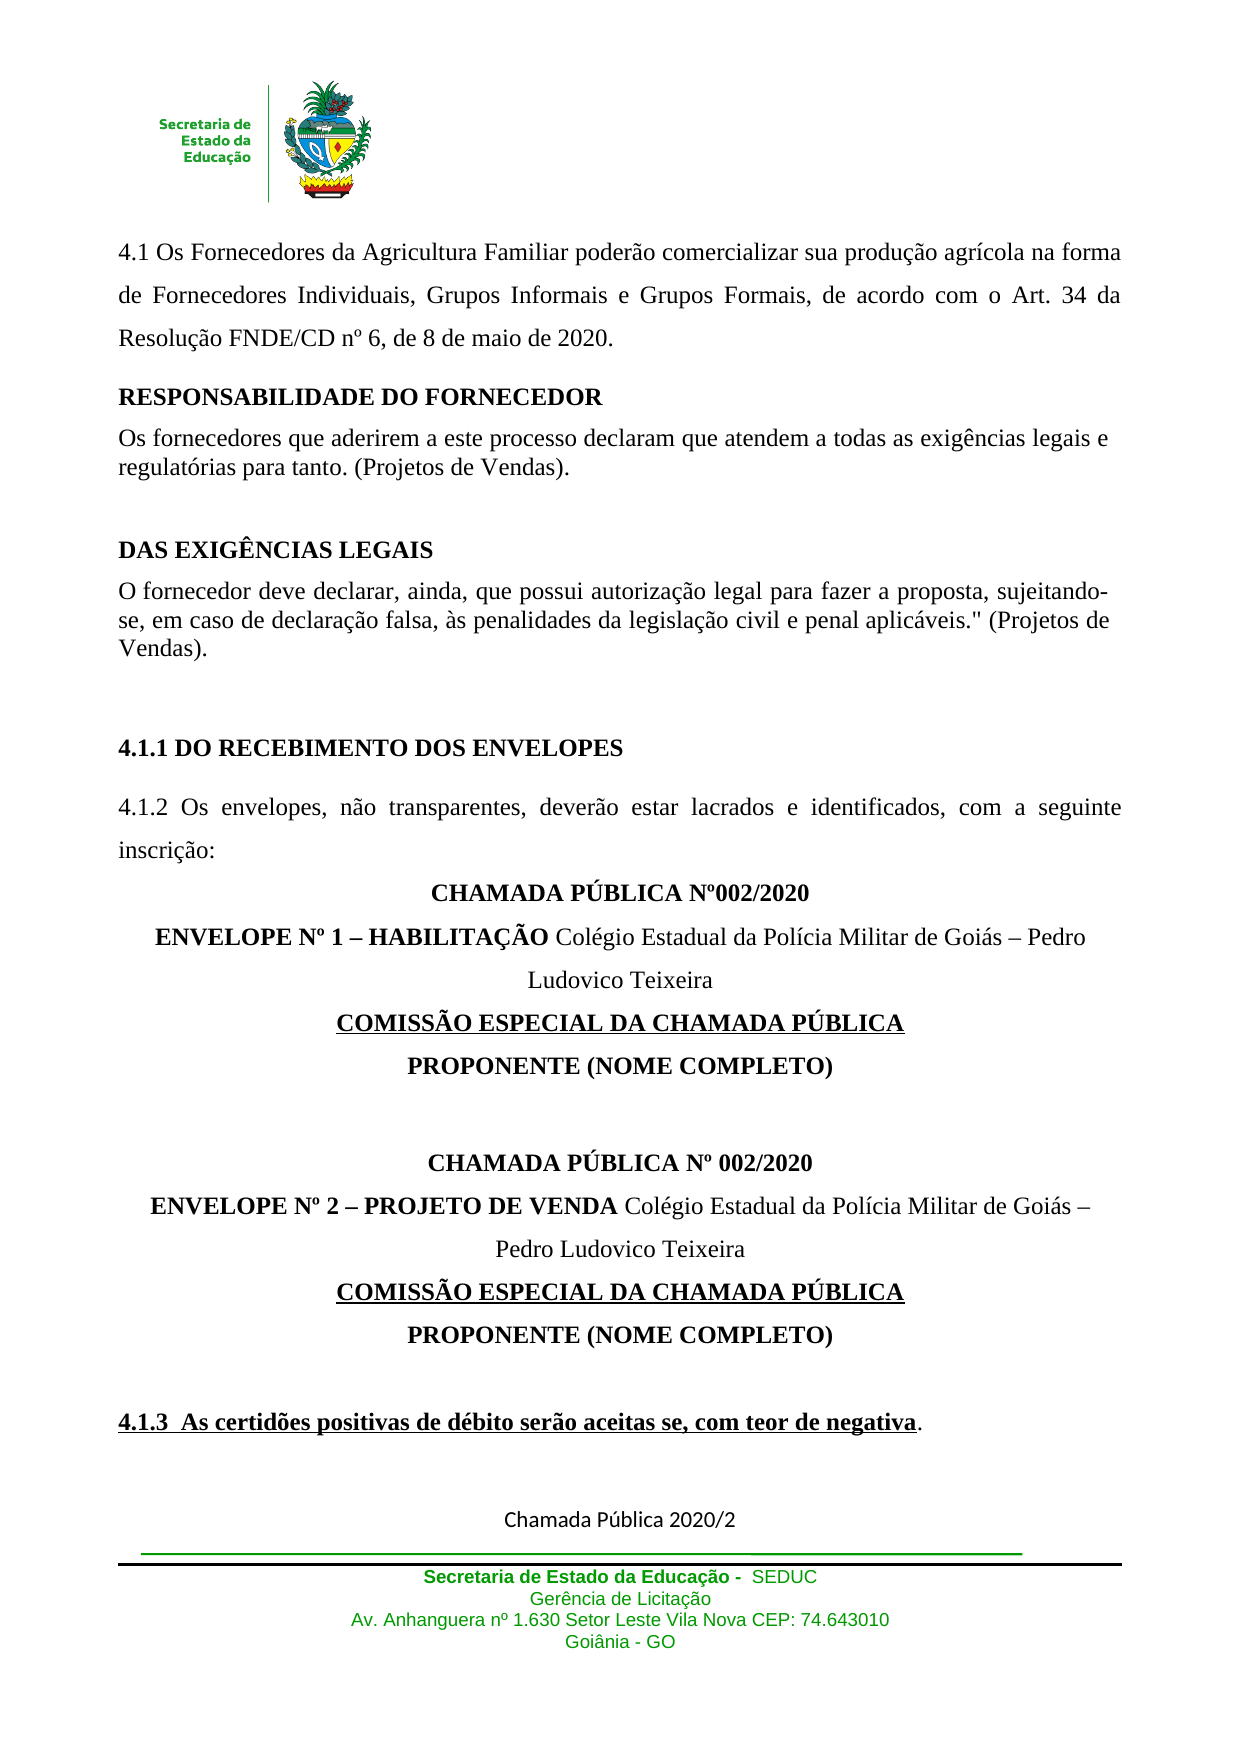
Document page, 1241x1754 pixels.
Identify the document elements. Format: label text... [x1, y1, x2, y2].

text COMISSÃO ESPECIAL DA CHAMADA PÚBLICA [118, 1277, 1122, 1306]
text O fornecedor deve declarar, ainda, que possui autorização legal para fazer a proposta, sujeitando-se, em caso de declaração falsa, às penalidades da legislação civil e penal aplicáveis." (Projetos de Vendas). [118, 576, 1110, 662]
text CHAMADA PÚBLICA Nº002/2020 [118, 878, 1122, 907]
text PROPONENTE (NOME COMPLETO) [118, 1320, 1122, 1349]
picture [118, 73, 412, 210]
text PROPONENTE (NOME COMPLETO) [118, 1051, 1122, 1080]
text CHAMADA PÚBLICA Nº 002/2020 [118, 1148, 1122, 1177]
text ENVELOPE Nº 2 – PROJETO DE VENDA Colégio Estadual da Polícia Militar de Goiás – Pedro Ludovico Teixeira [118, 1191, 1122, 1263]
text 4.1.2 Os envelopes, não transparentes, deverão estar lacrados e identificados, com a seguinte inscrição: [118, 792, 1122, 864]
text 4.1 Os Fornecedores da Agricultura Familiar poderão comercializar sua produção agrícola na forma de Fornecedores Individuais, Grupos Informais e Grupos Formais, de acordo com o Art. 34 da Resolução FNDE/CD nº 6, de 8 de maio de 2020. [118, 237, 1122, 352]
text Os fornecedores que aderirem a este processo declaram que atendem a todas as exigências legais e regulatórias para tanto. (Projetos de Vendas). [118, 423, 1110, 481]
text DAS EXIGÊNCIAS LEGAIS [118, 535, 1110, 563]
text ENVELOPE Nº 1 – HABILITAÇÃO Colégio Estadual da Polícia Militar de Goiás – Pedro Ludovico Teixeira [118, 922, 1122, 993]
text 4.1.3 As certidões positivas de débito serão aceitas se, com teor de negativa. [118, 1407, 1122, 1435]
text 4.1.1 DO RECEBIMENTO DOS ENVELOPES [118, 733, 1122, 762]
text RESPONSABILIDADE DO FORNECEDOR [118, 382, 1110, 411]
text COMISSÃO ESPECIAL DA CHAMADA PÚBLICA [118, 1008, 1122, 1037]
